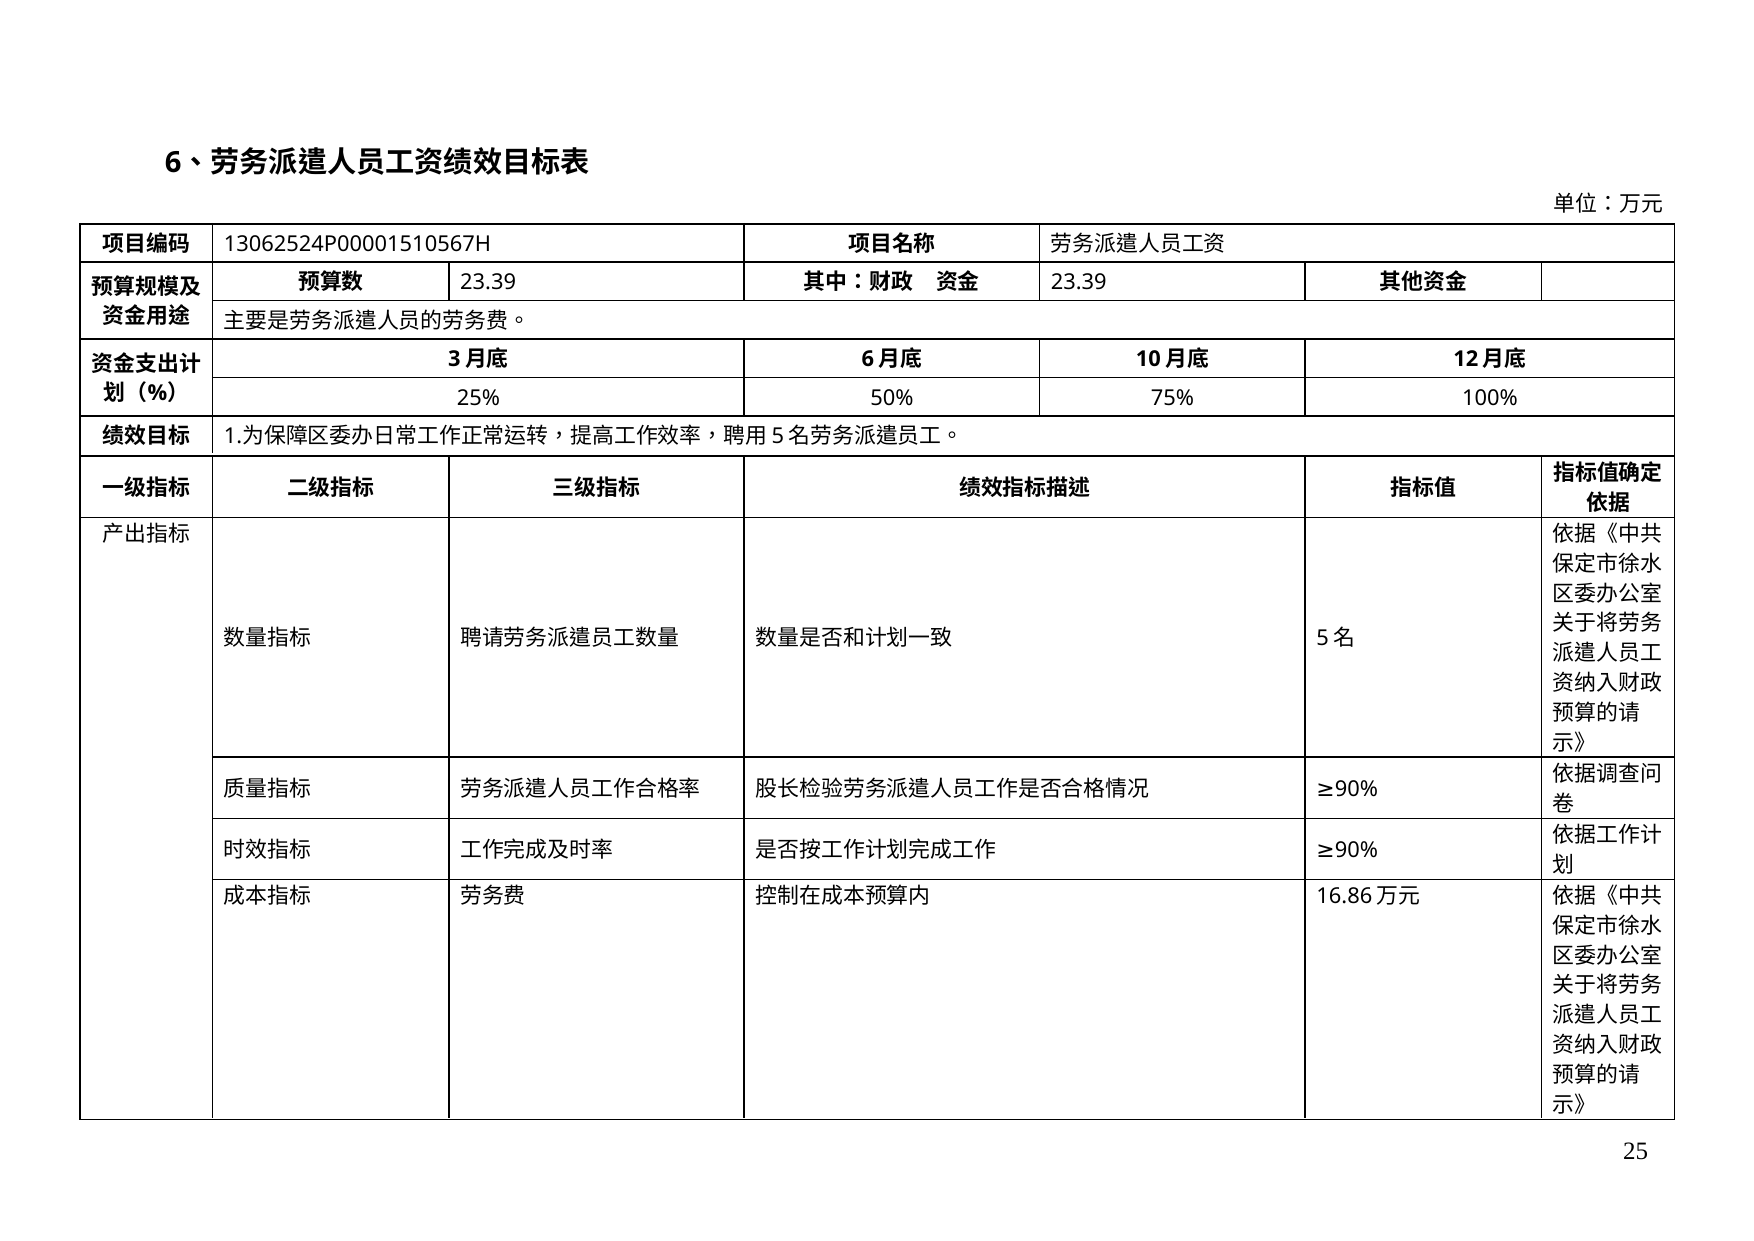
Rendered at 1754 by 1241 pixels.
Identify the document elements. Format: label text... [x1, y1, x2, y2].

table_cell 绩效目标 [81, 417, 212, 453]
table_cell 主要是劳务派遣人员的劳务费。 [213, 301, 1674, 338]
table_cell 依据《中共保定市徐水区委办公室关于将劳务派遣人员工资纳入财政预算的请示》 [1542, 518, 1674, 756]
table_header 绩效指标描述 [745, 457, 1304, 516]
table_cell 时效指标 [213, 819, 448, 878]
table_cell 23.39 [1040, 263, 1304, 300]
table_cell 100% [1306, 378, 1674, 415]
table_cell 16.86万元 [1306, 880, 1541, 1118]
table_cell ≥90% [1306, 819, 1541, 878]
table_cell [1542, 263, 1674, 300]
table_header 指标值 [1306, 457, 1541, 516]
table_cell 50% [745, 378, 1039, 415]
table_cell 股长检验劳务派遣人员工作是否合格情况 [745, 758, 1304, 817]
table_cell 其他资金 [1306, 263, 1541, 300]
table_header 指标值确定依据 [1542, 457, 1674, 516]
table_header 三级指标 [450, 457, 743, 516]
table_cell 5名 [1306, 518, 1541, 756]
table_cell 75% [1040, 378, 1304, 415]
table_header 一级指标 [81, 457, 212, 516]
table_cell 产出指标 [81, 518, 212, 1118]
table_cell 劳务派遣人员工作合格率 [450, 758, 743, 817]
table_header 单位：万元 [81, 183, 1674, 223]
table_cell 项目编码 [81, 225, 212, 261]
text 6、劳务派遣人员工资绩效目标表 [106, 142, 1648, 181]
table_cell 成本指标 [213, 880, 448, 1118]
table_cell 项目名称 [745, 225, 1039, 261]
table_cell 其中：财政 资金 [745, 263, 1039, 300]
table_cell 23.39 [450, 263, 743, 300]
table_cell 预算数 [213, 263, 448, 300]
table_cell 13062524P00001510567H [213, 225, 743, 261]
table_cell 聘请劳务派遣员工数量 [450, 518, 743, 756]
table_cell 资金支出计划（%） [81, 340, 212, 415]
table_cell 10月底 [1040, 340, 1304, 377]
table_cell 25% [213, 378, 743, 415]
table_cell 控制在成本预算内 [745, 880, 1304, 1118]
table_cell 劳务派遣人员工资 [1040, 225, 1674, 261]
table_cell 预算规模及资金用途 [81, 263, 212, 338]
table_cell 工作完成及时率 [450, 819, 743, 878]
table_header 二级指标 [213, 457, 448, 516]
table_cell 6月底 [745, 340, 1039, 377]
table_cell 数量是否和计划一致 [745, 518, 1304, 756]
table_cell 3月底 [213, 340, 743, 377]
table_cell 是否按工作计划完成工作 [745, 819, 1304, 878]
table_cell 质量指标 [213, 758, 448, 817]
table_cell 12月底 [1306, 340, 1674, 377]
table_cell ≥90% [1306, 758, 1541, 817]
table_cell 依据调查问卷 [1542, 758, 1674, 817]
table_cell 依据《中共保定市徐水区委办公室关于将劳务派遣人员工资纳入财政预算的请示》 [1542, 880, 1674, 1118]
table_cell 1.为保障区委办日常工作正常运转，提高工作效率，聘用5名劳务派遣员工。 [213, 417, 1674, 453]
table_cell 依据工作计划 [1542, 819, 1674, 878]
table_cell 劳务费 [450, 880, 743, 1118]
table_cell 数量指标 [213, 518, 448, 756]
